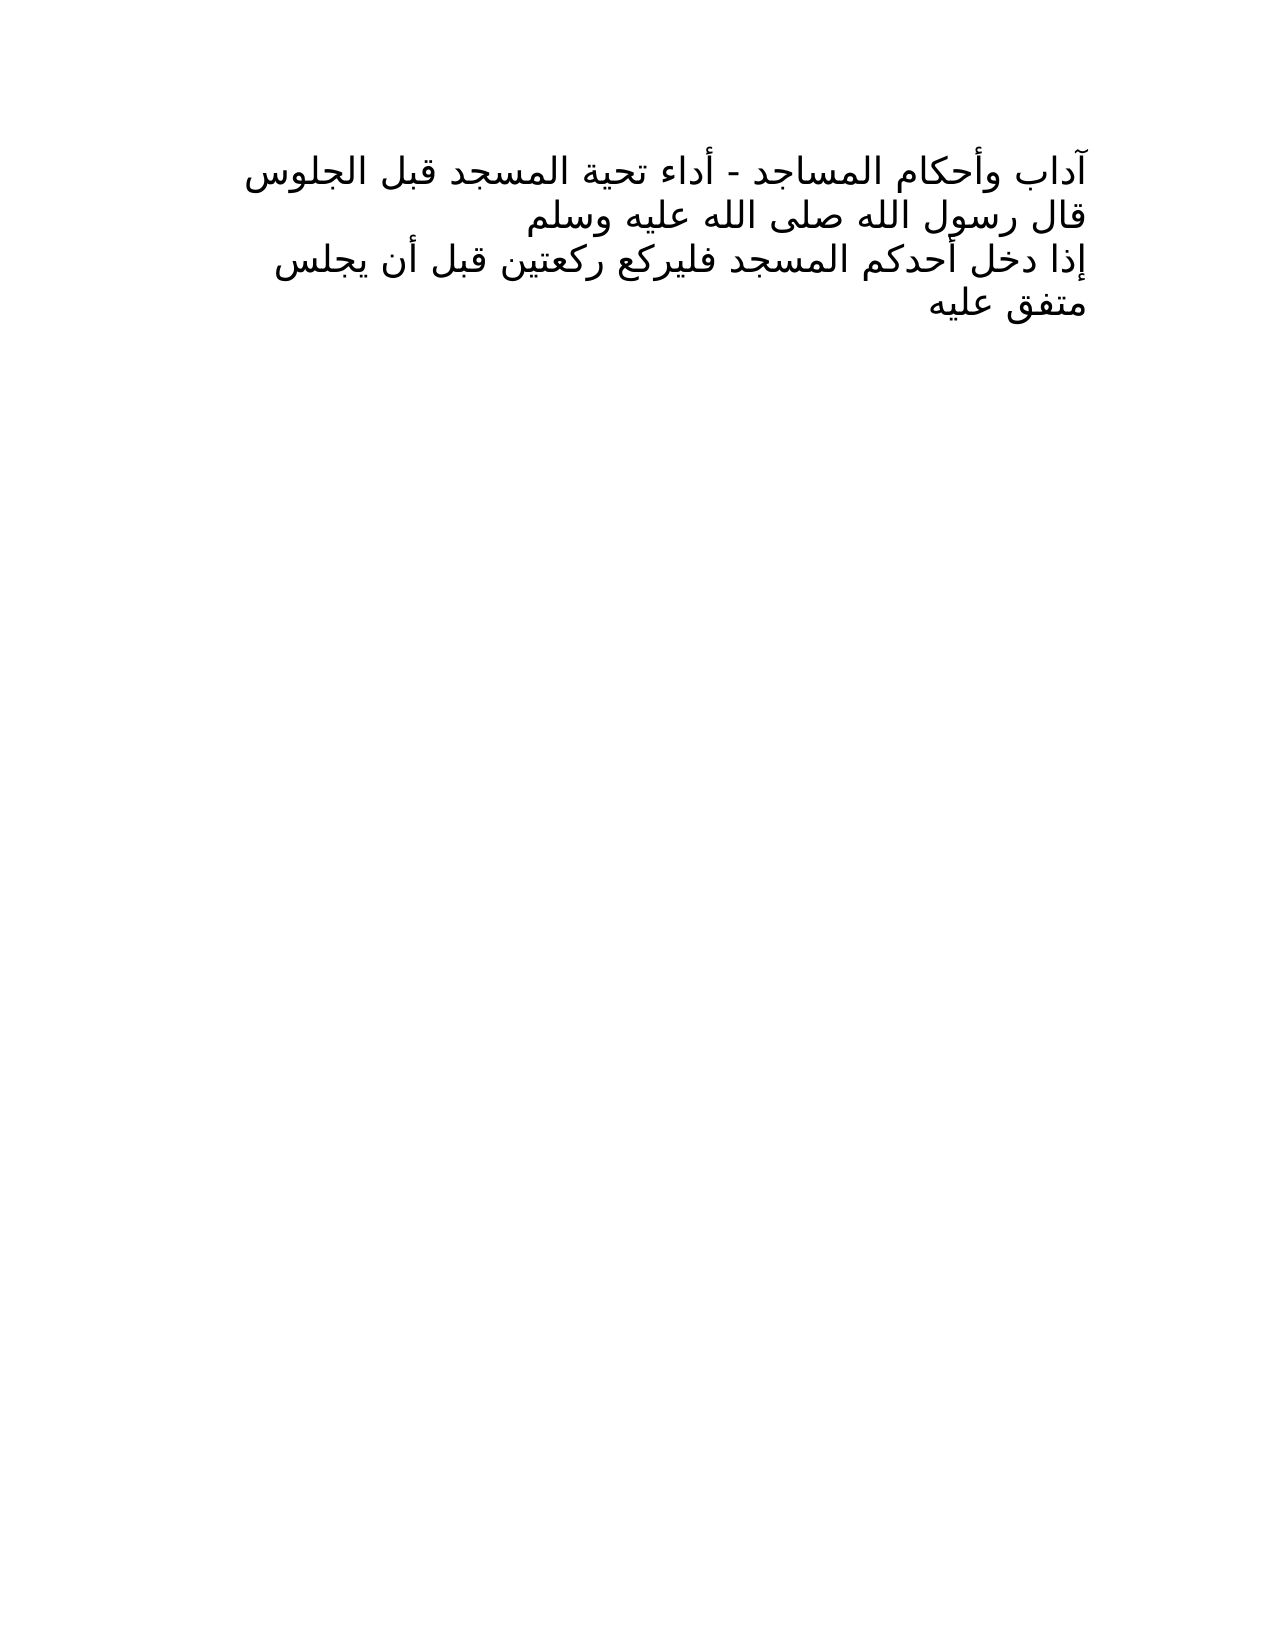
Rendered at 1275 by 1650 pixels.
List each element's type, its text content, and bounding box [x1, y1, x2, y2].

text إذا دخل أحدكم المسجد فليركع ركعتين قبل أن يجلس [187, 237, 1087, 281]
text قال رسول الله صلى الله عليه وسلم [187, 194, 1087, 237]
text آداب وأحكام المساجد - أداء تحية المسجد قبل الجلوس [187, 150, 1087, 194]
text متفق عليه [187, 281, 1087, 324]
